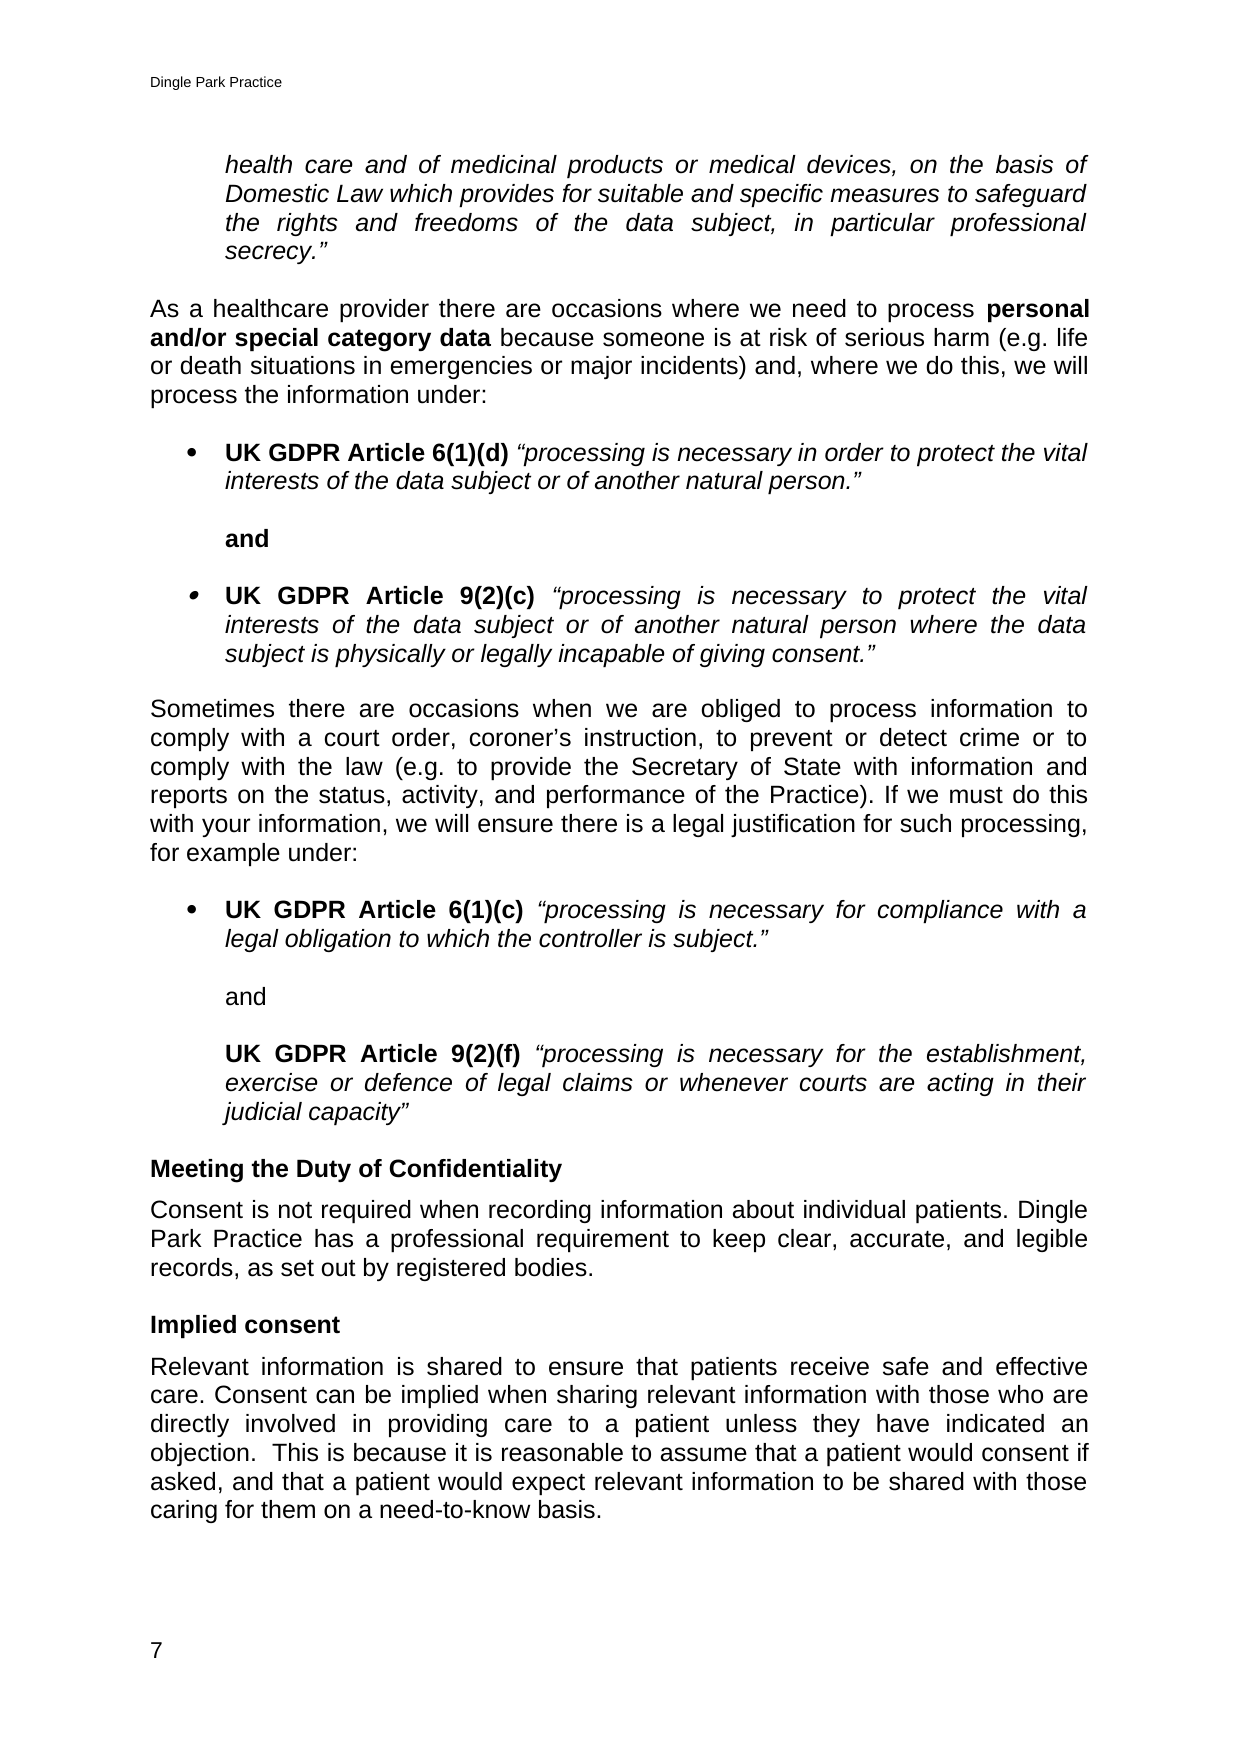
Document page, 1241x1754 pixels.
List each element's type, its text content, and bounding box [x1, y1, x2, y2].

list UK GDPR Article 6(1)(c) “processing is necessary for compliance with a legal obligation to which the controller is subject.” [187, 895, 1090, 953]
text Relevant information is shared to ensure that patients receive safe and effective care. Consent can be implied when sharing relevant information with those who are directly involved in providing care to a patient unless they have indicated an objection. This is because it is reasonable to assume that a patient would consent if asked, and that a patient would expect relevant information to be shared with those caring for them on a need-to-know basis. [150, 1352, 1090, 1524]
text Meeting the Duty of Confidentiality [150, 1154, 1090, 1183]
text and [225, 982, 1090, 1010]
text UK GDPR Article 9(2)(f) “processing is necessary for the establishment, exercise or defence of legal claims or whenever courts are acting in their judicial capacity” [225, 1039, 1090, 1125]
list UK GDPR Article 9(2)(c) “processing is necessary to protect the vital interests of the data subject or of another natural person where the data subject is physically or legally incapable of giving consent.” [187, 581, 1090, 668]
text Sometimes there are occasions when we are obliged to process information to comply with a court order, coroner’s instruction, to prevent or detect crime or to comply with the law (e.g. to provide the Secretary of State with information and reports on the status, activity, and performance of the Practice). If we must do this with your information, we will ensure there is a legal justification for such processing, for example under: [150, 694, 1090, 867]
list and [225, 524, 1090, 553]
text Implied consent [150, 1310, 1090, 1339]
list UK GDPR Article 6(1)(d) “processing is necessary in order to protect the vital interests of the data subject or of another natural person.” [187, 437, 1090, 495]
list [187, 150, 1090, 265]
text As a healthcare provider there are occasions where we need to process personal and/or special category data because someone is at risk of serious harm (e.g. life or death situations in emergencies or major incidents) and, where we do this, we will process the information under: [150, 294, 1090, 409]
text Consent is not required when recording information about individual patients. Dingle Park Practice has a professional requirement to keep clear, accurate, and legible records, as set out by registered bodies. [150, 1195, 1090, 1282]
